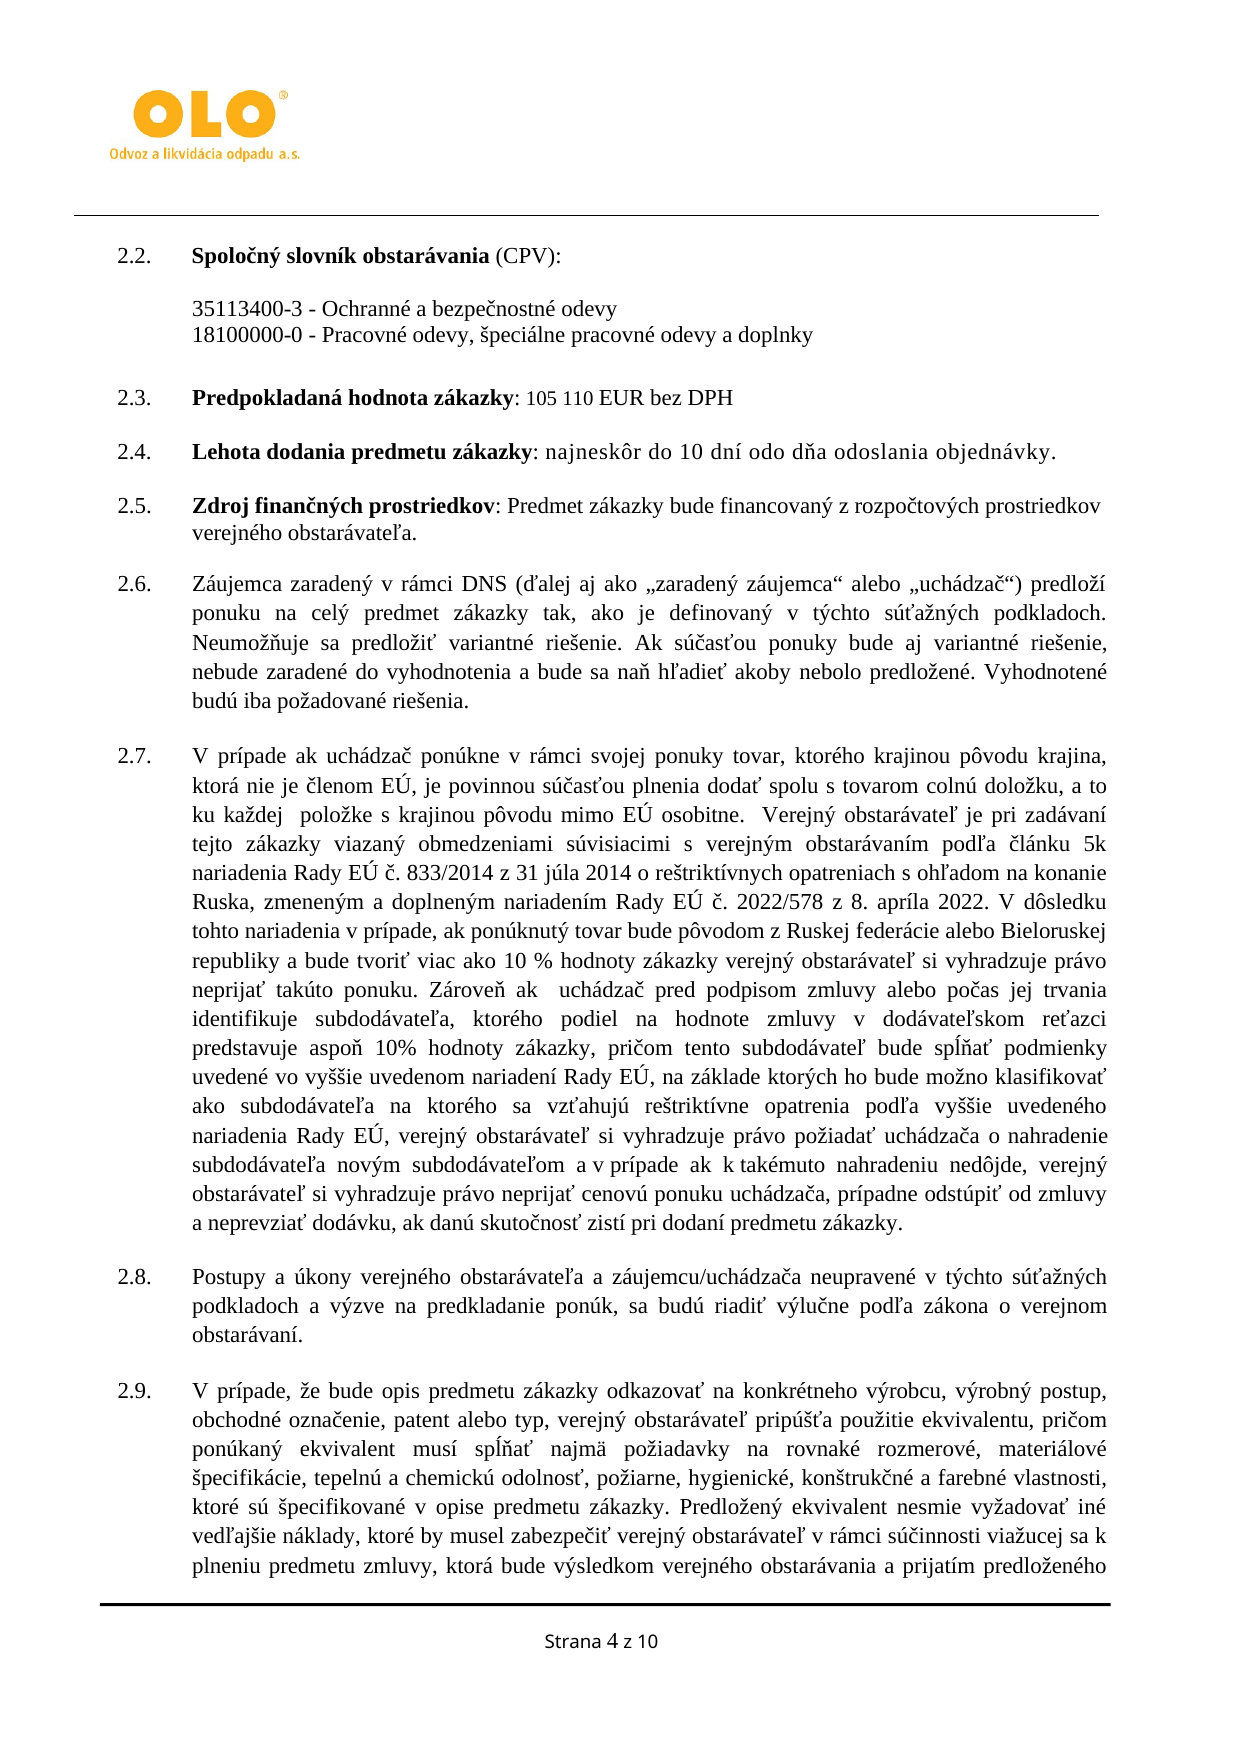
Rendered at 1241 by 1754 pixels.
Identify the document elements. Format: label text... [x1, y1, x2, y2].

text 35113400-3 - Ochranné a bezpečnostné odevy [117, 295, 1119, 321]
list Postupy a úkony verejného obstarávateľa a záujemcu/uchádzača neupravené v týchto súťažných podkladoch a výzve na predkladanie ponúk, sa budú riadiť výlučne podľa zákona o verejnom obstarávaní. [117, 1263, 1108, 1348]
list Zdroj finančných prostriedkov: Predmet zákazky bude financovaný z rozpočtových prostriedkov verejného obstarávateľa. [117, 493, 1119, 545]
subtitle Spoločný slovník obstarávania (CPV): [117, 242, 1119, 268]
list V prípade ak uchádzač ponúkne v rámci svojej ponuky tovar, ktorého krajinou pôvodu krajina, ktorá nie je členom EÚ, je povinnou súčasťou plnenia dodať spolu s tovarom colnú doložku, a to ku každej položke s krajinou pôvodu mimo EÚ osobitne. Verejný obstarávateľ je pri zadávaní tejto zákazky viazaný obmedzeniami súvisiacimi s verejným obstarávaním podľa článku 5k nariadenia Rady EÚ č. 833/2014 z 31 júla 2014 o reštriktívnych opatreniach s ohľadom na konanie Ruska, zmeneným a doplneným nariadením Rady EÚ č. 2022/578 z 8. apríla 2022. V dôsledku tohto nariadenia v prípade, ak ponúknutý tovar bude pôvodom z Ruskej federácie alebo Bieloruskej republiky a bude tvoriť viac ako 10 % hodnoty zákazky verejný obstarávateľ si vyhradzuje právo neprijať takúto ponuku. Zároveň ak uchádzač pred podpisom zmluvy alebo počas jej trvania identifikuje subdodávateľa, ktorého podiel na hodnote zmluvy v dodávateľskom reťazci predstavuje aspoň 10% hodnoty zákazky, pričom tento subdodávateľ bude spĺňať podmienky uvedené vo vyššie uvedenom nariadení Rady EÚ, na základe ktorých ho bude možno klasifikovať ako subdodávateľa na ktorého sa vzťahujú reštriktívne opatrenia podľa vyššie uvedeného nariadenia Rady EÚ, verejný obstarávateľ si vyhradzuje právo požiadať uchádzača o nahradenie subdodávateľa novým subdodávateľom a v prípade ak k takémuto nahradeniu nedôjde, verejný obstarávateľ si vyhradzuje právo neprijať cenovú ponuku uchádzača, prípadne odstúpiť od zmluvy a neprevziať dodávku, ak danú skutočnosť zistí pri dodaní predmetu zákazky. [117, 742, 1108, 1236]
list Predpokladaná hodnota zákazky: 105 110 EUR bez DPH [117, 383, 1119, 410]
picture [109, 90, 300, 162]
list Lehota dodania predmetu zákazky: najneskôr do 10 dní odo dňa odoslania objednávky. [117, 438, 1119, 464]
text 18100000-0 - Pracovné odevy, špeciálne pracovné odevy a doplnky [192, 321, 1119, 348]
list Záujemca zaradený v rámci DNS (ďalej aj ako „zaradený záujemca“ alebo „uchádzač“) predloží ponuku na celý predmet zákazky tak, ako je definovaný v týchto súťažných podkladoch. Neumožňuje sa predložiť variantné riešenie. Ak súčasťou ponuky bude aj variantné riešenie, nebude zaradené do vyhodnotenia a bude sa naň hľadieť akoby nebolo predložené. Vyhodnotené budú iba požadované riešenia. [117, 570, 1108, 713]
